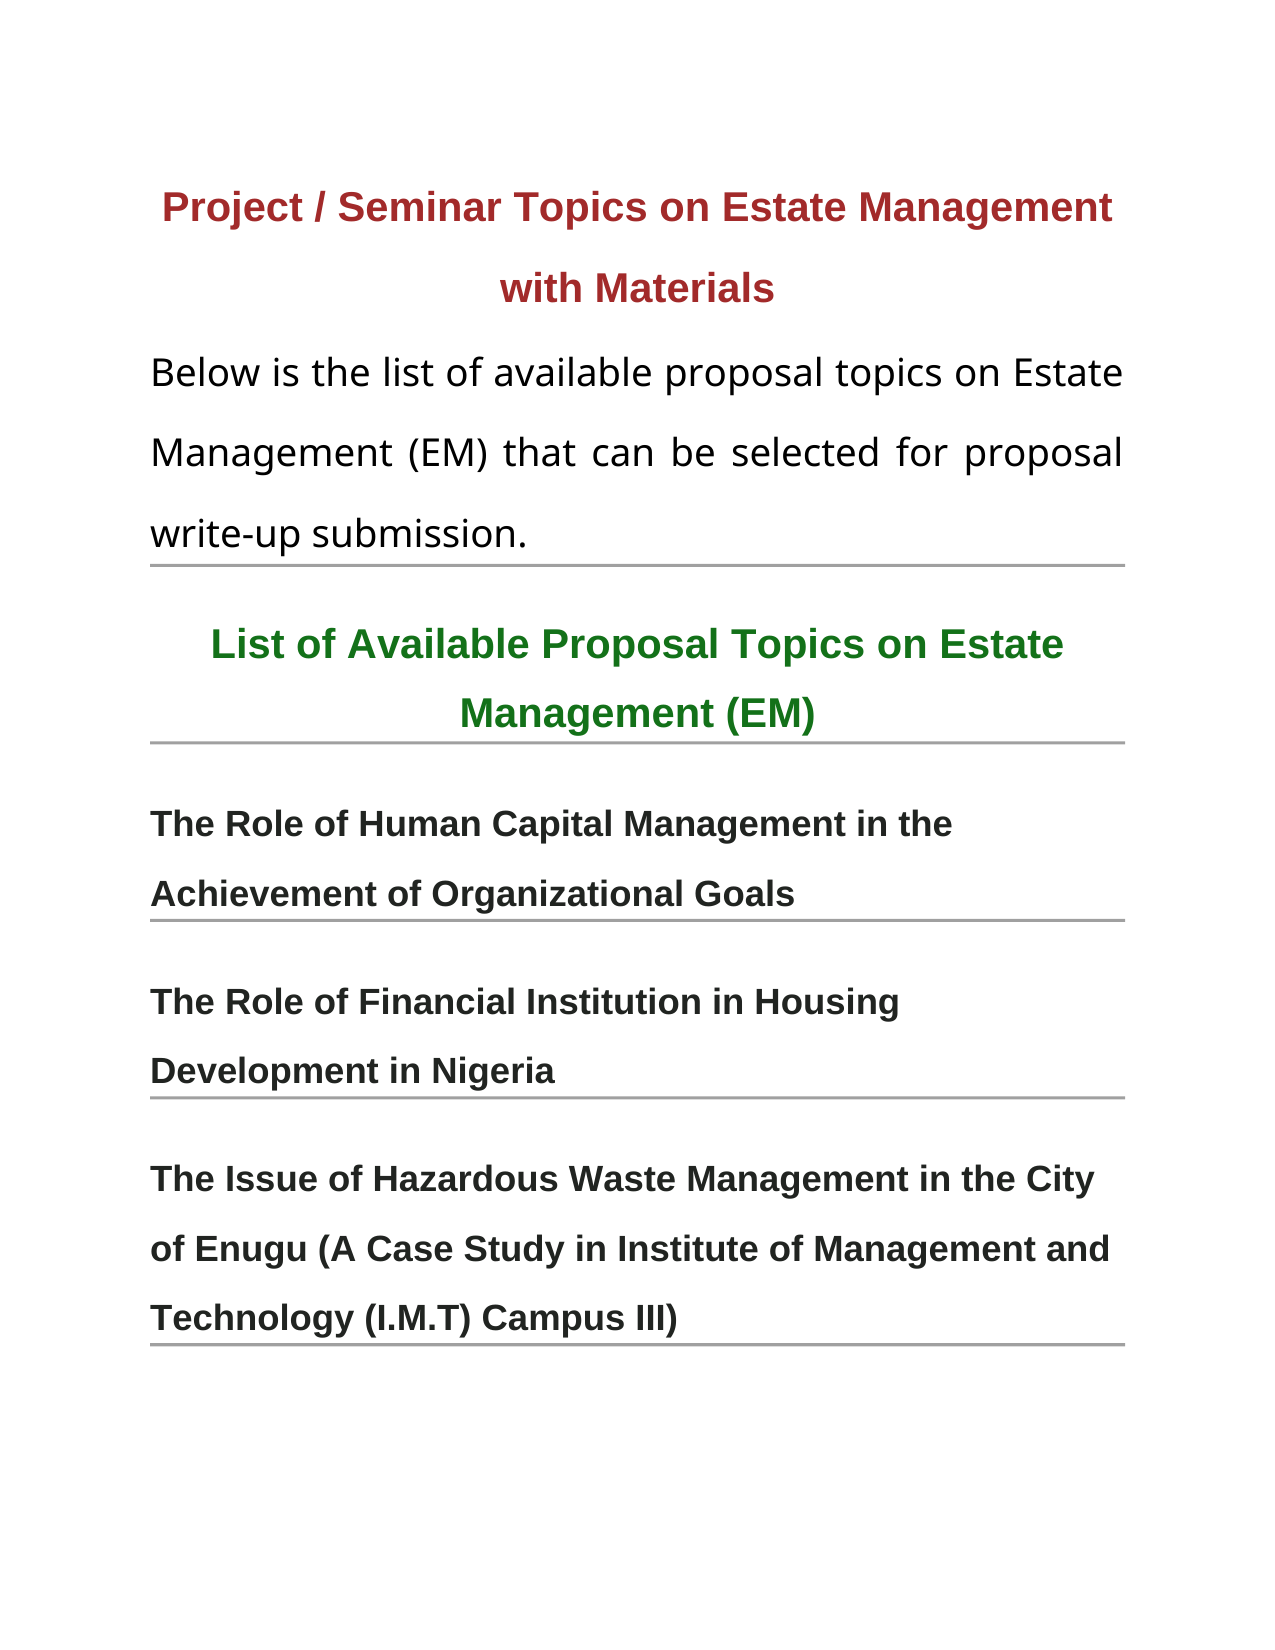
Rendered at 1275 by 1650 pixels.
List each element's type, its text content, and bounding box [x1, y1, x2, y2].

subtitle Project / Seminar Topics on Estate Management with Materials [150, 150, 1125, 311]
text The Issue of Hazardous Waste Management in the City of Enugu (A Case Study in Institute of Management and Technology (I.M.T) Campus III) [150, 1130, 1125, 1338]
text The Role of Human Capital Management in the Achievement of Organizational Goals [150, 775, 1125, 914]
text The Role of Financial Institution in Housing Development in Nigeria [150, 953, 1125, 1091]
text Below is the list of available proposal topics on Estate Management (EM) that can be selected for proposal write-up submission. [150, 317, 1125, 559]
subtitle List of Available Proposal Topics on Estate Management (EM) [150, 598, 1125, 736]
